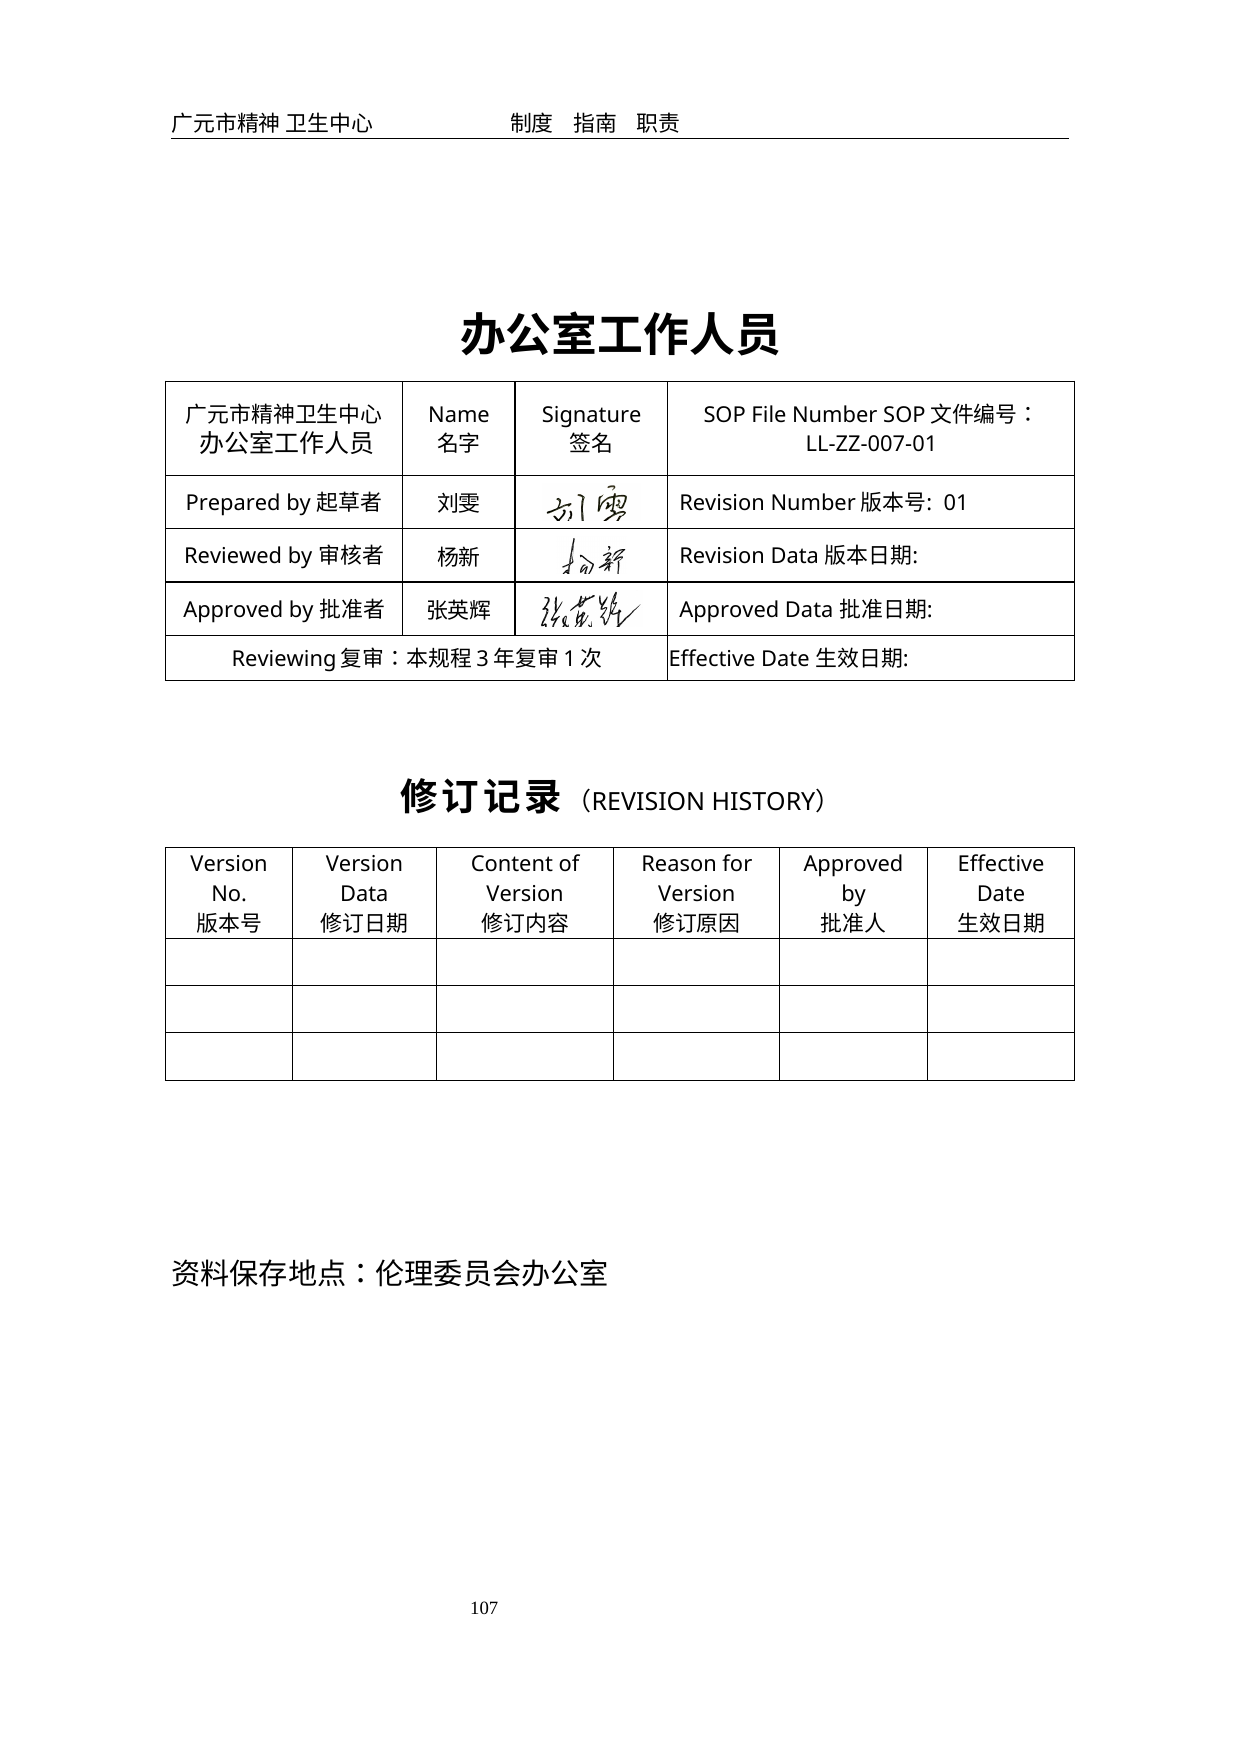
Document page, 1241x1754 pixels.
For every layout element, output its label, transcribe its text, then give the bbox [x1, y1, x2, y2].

picture [555, 536, 628, 574]
subtitle 办公室工作人员 [171, 303, 1069, 365]
table_cell [780, 939, 927, 985]
table_cell [928, 939, 1074, 985]
table_header Signature 签名 [516, 382, 667, 475]
table_cell Reviewing复审：本规程3年复审1次 [166, 636, 667, 680]
table_cell [293, 986, 436, 1032]
table_cell [166, 1033, 292, 1079]
table_header Version No. 版本号 [166, 848, 292, 938]
table_header Content of Version 修订内容 [437, 848, 613, 938]
table_header SOP File Number SOP文件编号： LL-ZZ-007-01 [668, 382, 1074, 475]
table_cell [293, 939, 436, 985]
table_cell [614, 1033, 779, 1079]
table_cell [928, 1033, 1074, 1079]
table_header Reason for Version 修订原因 [614, 848, 779, 938]
table_cell [780, 1033, 927, 1079]
table_cell [437, 1033, 613, 1079]
table_cell 杨新 [403, 529, 514, 581]
picture [539, 590, 643, 627]
table_header Effective Date 生效日期 [928, 848, 1074, 938]
text 修订记录（REVISION HISTORY） [171, 771, 1069, 822]
text 资料保存地点：伦理委员会办公室 [171, 1251, 1069, 1293]
table_cell Revision Number版本号: 01 [668, 476, 1074, 528]
table_cell [516, 476, 667, 528]
table_cell [614, 939, 779, 985]
table_cell [928, 986, 1074, 1032]
table_cell [516, 529, 667, 581]
table_cell [293, 1033, 436, 1079]
table_cell Prepared by 起草者 [166, 476, 402, 528]
table_cell [437, 939, 613, 985]
picture [542, 483, 641, 521]
table_cell Reviewed by 审核者 [166, 529, 402, 581]
table_cell [516, 583, 667, 634]
table_cell [614, 986, 779, 1032]
table_cell 刘雯 [403, 476, 514, 528]
table_cell 张英辉 [403, 583, 514, 634]
table_cell [166, 986, 292, 1032]
table_header 广元市精神卫生中心 办公室工作人员 [166, 382, 402, 475]
table_cell Approved Data 批准日期: [668, 583, 1074, 634]
table_header Name 名字 [403, 382, 514, 475]
table_cell Revision Data 版本日期: [668, 529, 1074, 581]
table_cell [437, 986, 613, 1032]
table_cell [780, 986, 927, 1032]
table_header Version Data 修订日期 [293, 848, 436, 938]
table_header Approved by 批准人 [780, 848, 927, 938]
table_cell Effective Date 生效日期: [668, 636, 1074, 680]
table_cell [166, 939, 292, 985]
table_cell Approved by 批准者 [166, 583, 402, 634]
